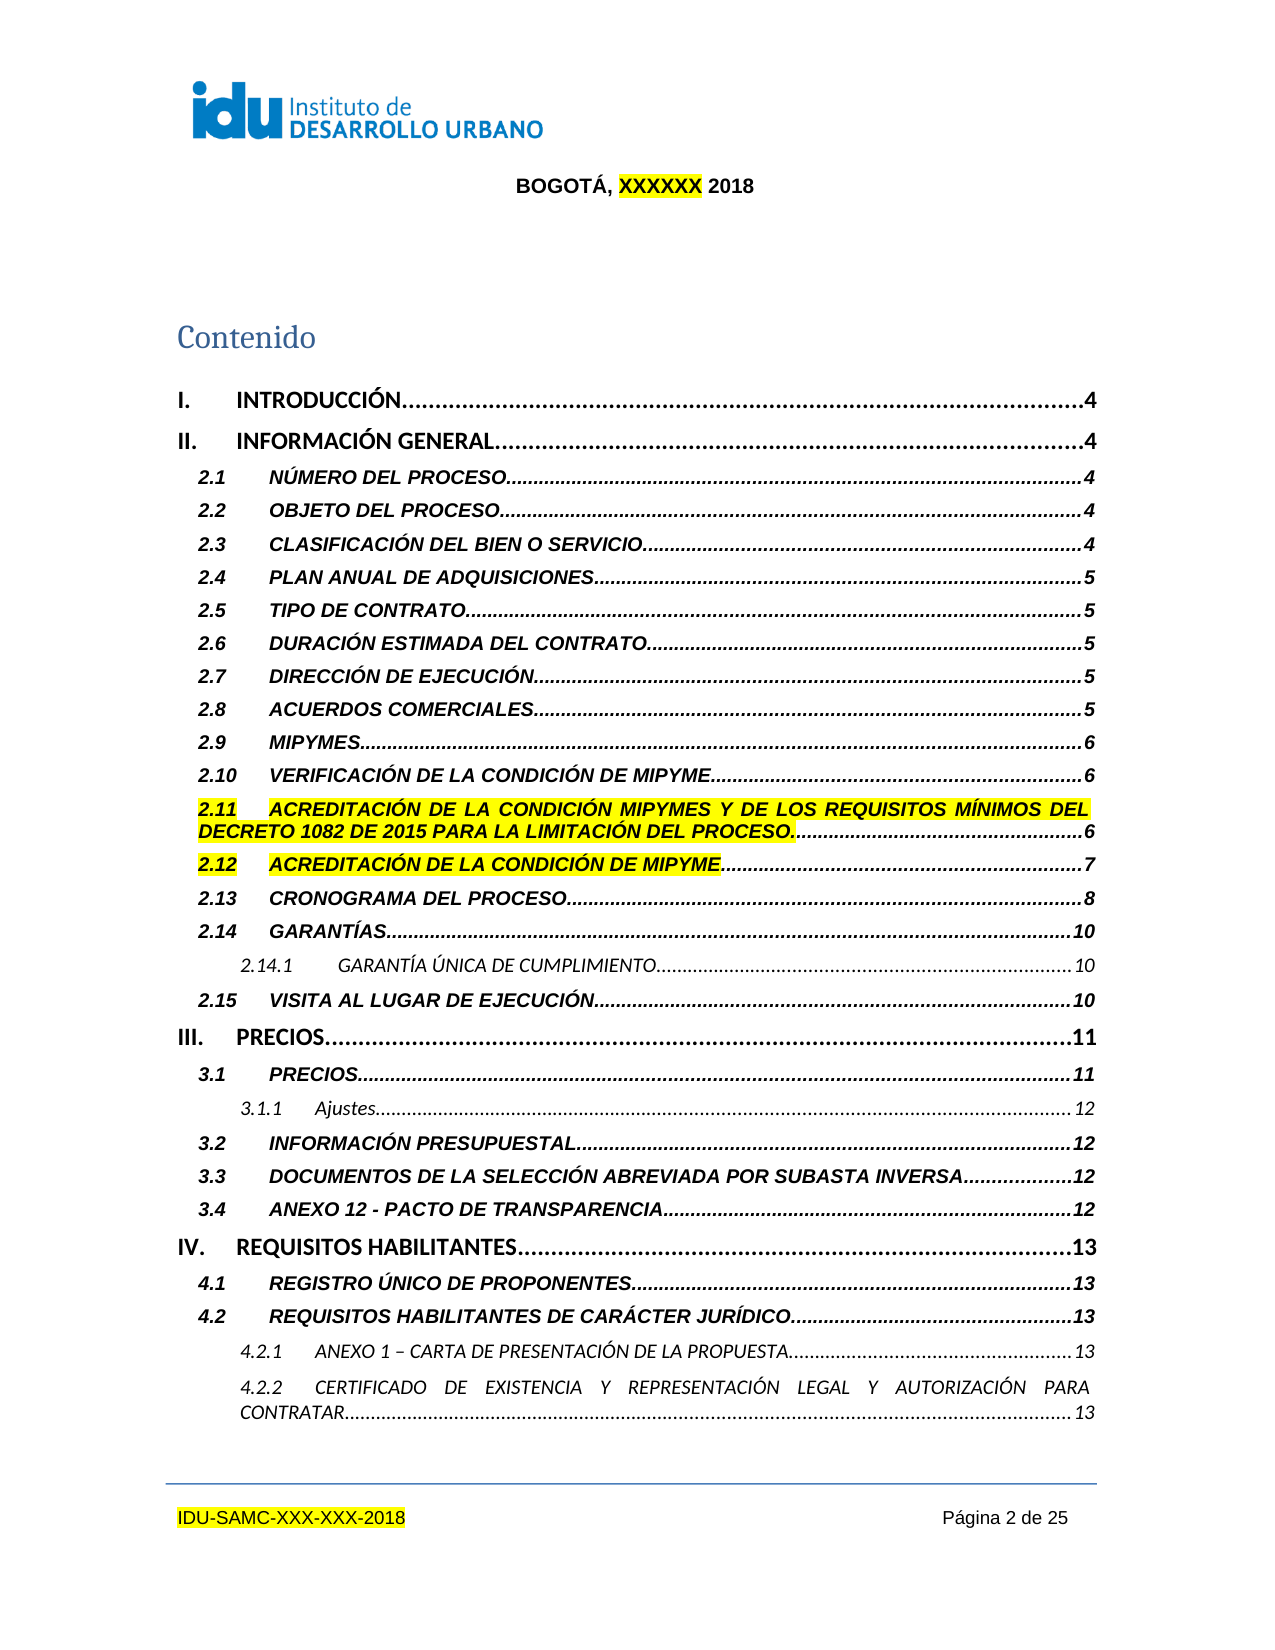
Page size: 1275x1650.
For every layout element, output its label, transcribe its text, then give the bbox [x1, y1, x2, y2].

picture [177, 73, 557, 151]
text BOGOTÁ, XXXXXX 2018 [702, 174, 1092, 198]
text BOGOTÁ, XXXXXX 2018 [177, 174, 619, 198]
